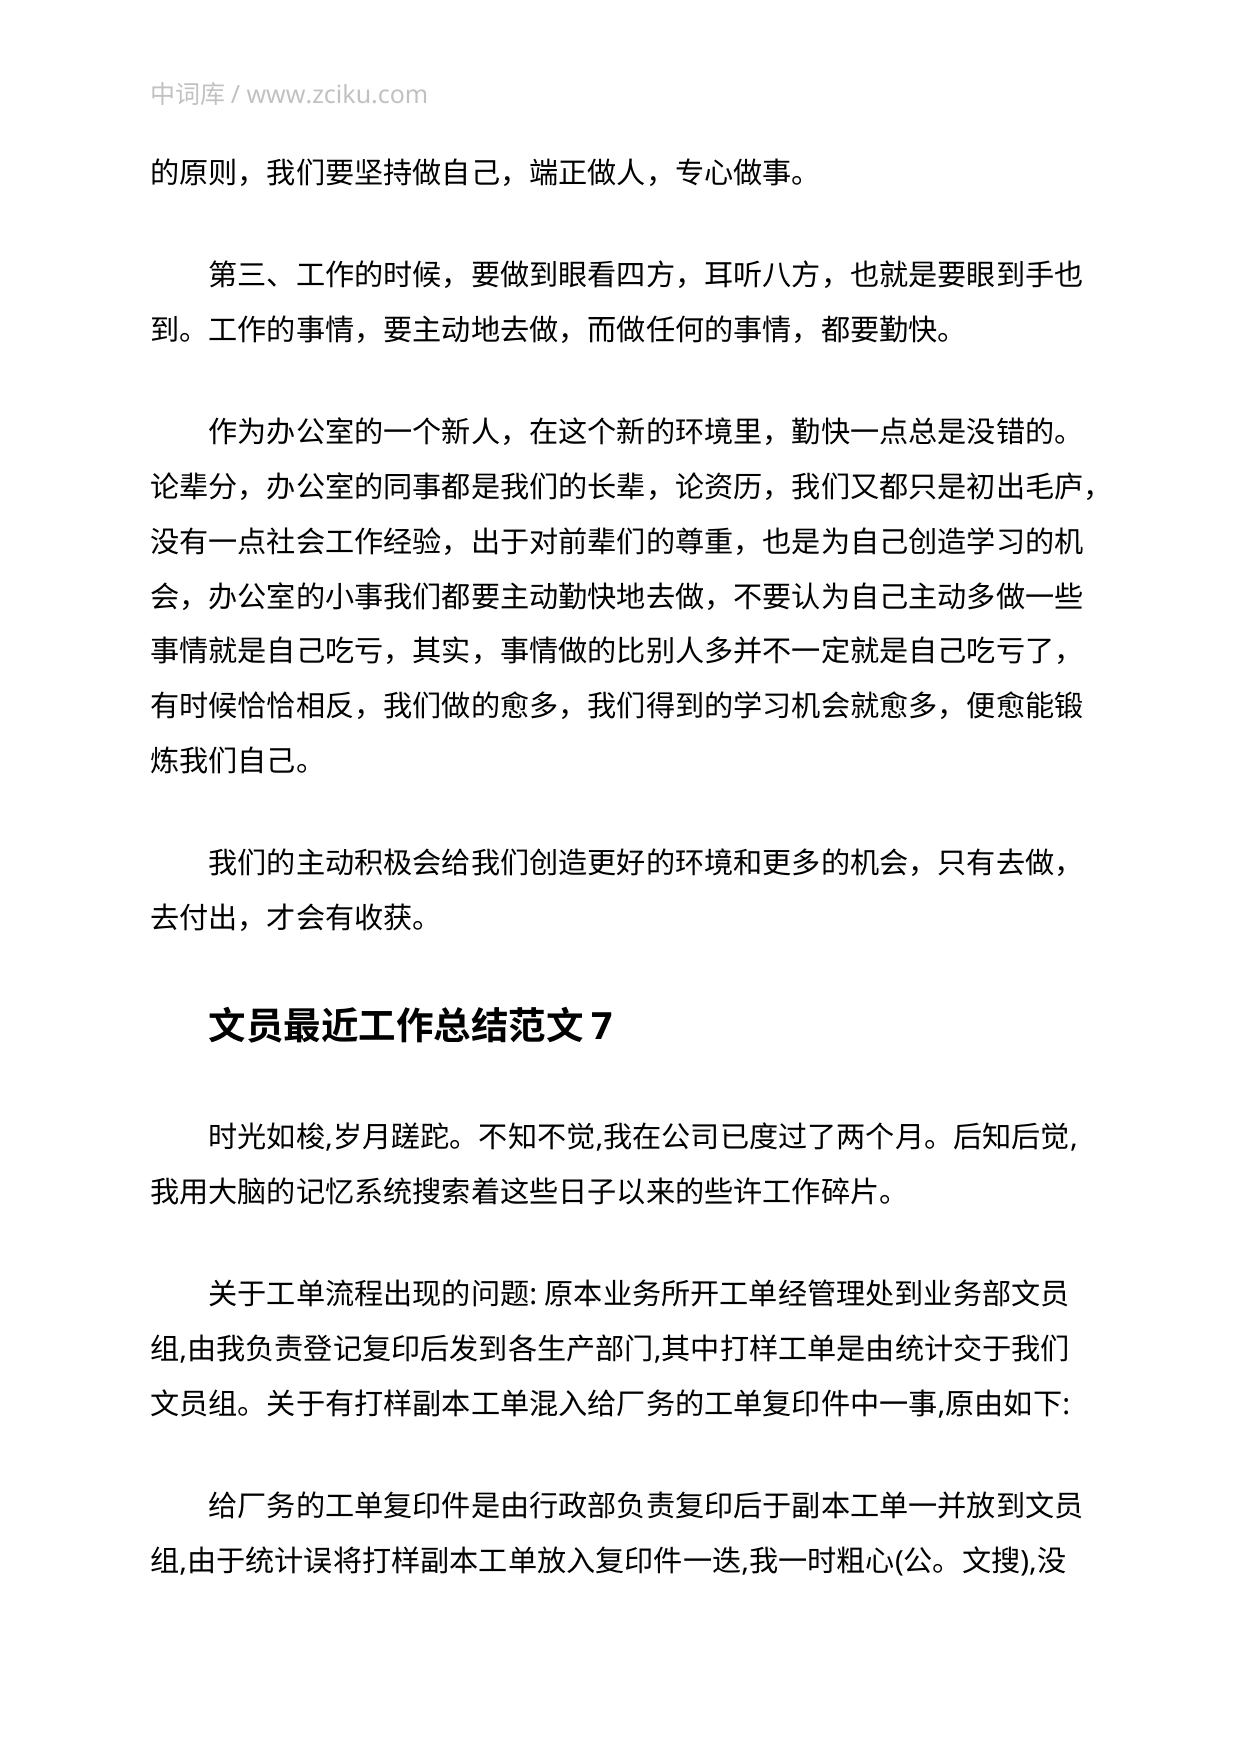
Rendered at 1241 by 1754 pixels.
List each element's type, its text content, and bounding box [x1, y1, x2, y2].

text 时光如梭,岁月蹉跎。不知不觉,我在公司已度过了两个月。后知后觉,我用大脑的记忆系统搜索着这些日子以来的些许工作碎片。 [150, 1114, 1090, 1211]
text 关于工单流程出现的问题: 原本业务所开工单经管理处到业务部文员组,由我负责登记复印后发到各生产部门,其中打样工单是由统计交于我们文员组。关于有打样副本工单混入给厂务的工单复印件中一事,原由如下: [150, 1271, 1090, 1423]
text 文员最近工作总结范文7 [150, 996, 1090, 1051]
text 第三、工作的时候，要做到眼看四方，耳听八方，也就是要眼到手也到。工作的事情，要主动地去做，而做任何的事情，都要勤快。 [150, 252, 1090, 349]
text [150, 1483, 1090, 1580]
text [150, 150, 1090, 192]
text 我们的主动积极会给我们创造更好的环境和更多的机会，只有去做，去付出，才会有收获。 [150, 839, 1090, 937]
text 作为办公室的一个新人，在这个新的环境里，勤快一点总是没错的。论辈分，办公室的同事都是我们的长辈，论资历，我们又都只是初出毛庐，没有一点社会工作经验，出于对前辈们的尊重，也是为自己创造学习的机会，办公室的小事我们都要主动勤快地去做，不要认为自己主动多做一些事情就是自己吃亏，其实，事情做的比别人多并不一定就是自己吃亏了，有时候恰恰相反，我们做的愈多，我们得到的学习机会就愈多，便愈能锻炼我们自己。 [150, 408, 1090, 780]
